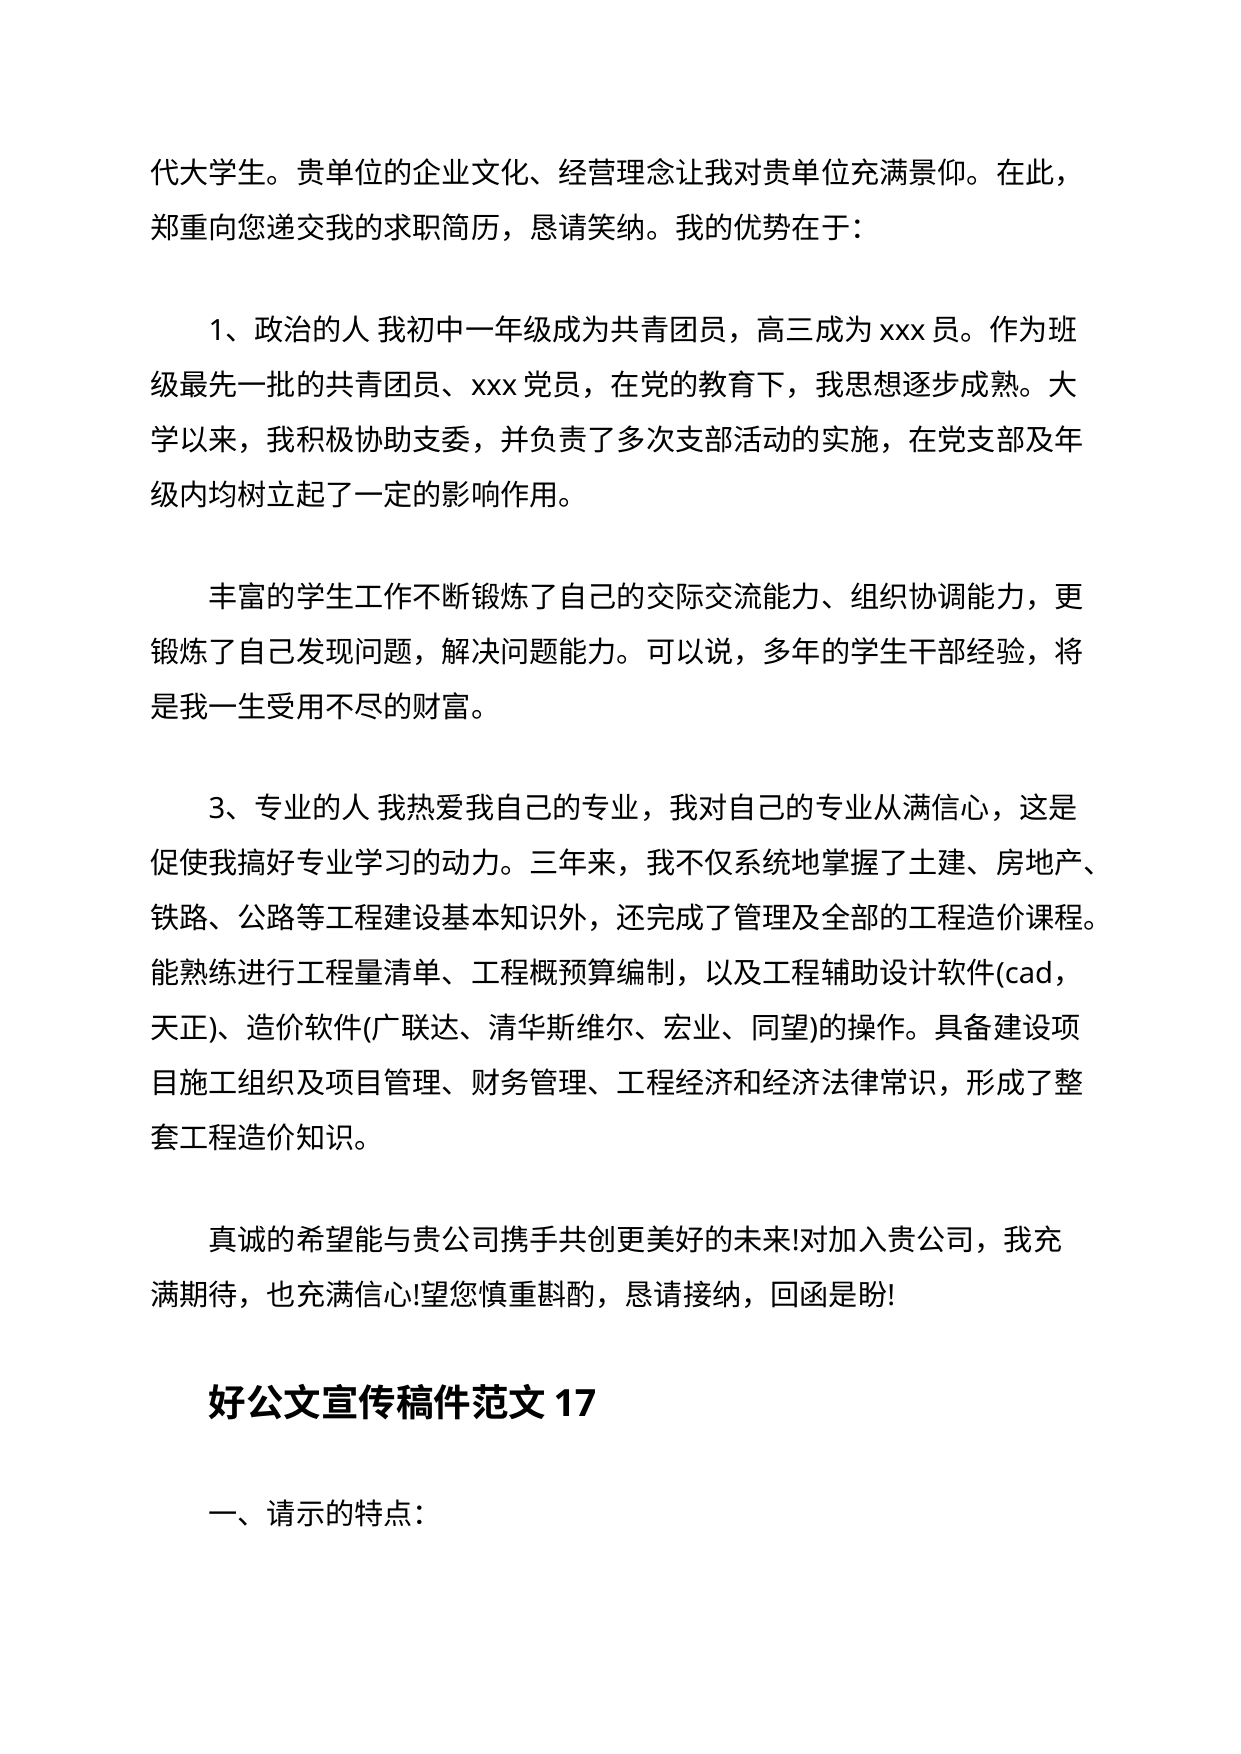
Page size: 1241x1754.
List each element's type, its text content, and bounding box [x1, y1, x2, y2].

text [150, 150, 1090, 247]
text 真诚的希望能与贵公司携手共创更美好的未来!对加入贵公司，我充满期待，也充满信心!望您慎重斟酌，恳请接纳，回函是盼! [150, 1216, 1090, 1314]
text 1、政治的人 我初中一年级成为共青团员，高三成为xxx员。作为班级最先一批的共青团员、xxx党员，在党的教育下，我思想逐步成熟。大学以来，我积极协助支委，并负责了多次支部活动的实施，在党支部及年级内均树立起了一定的影响作用。 [150, 307, 1090, 514]
text 3、专业的人 我热爱我自己的专业，我对自己的专业从满信心，这是促使我搞好专业学习的动力。三年来，我不仅系统地掌握了土建、房地产、铁路、公路等工程建设基本知识外，还完成了管理及全部的工程造价课程。能熟练进行工程量清单、工程概预算编制，以及工程辅助设计软件(cad，天正)、造价软件(广联达、清华斯维尔、宏业、同望)的操作。具备建设项目施工组织及项目管理、财务管理、工程经济和经济法律常识，形成了整套工程造价知识。 [150, 785, 1090, 1157]
text 丰富的学生工作不断锻炼了自己的交际交流能力、组织协调能力，更锻炼了自己发现问题，解决问题能力。可以说，多年的学生干部经验，将是我一生受用不尽的财富。 [150, 573, 1090, 725]
text 好公文宣传稿件范文17 [150, 1373, 1090, 1428]
text 一、请示的特点： [150, 1491, 1090, 1533]
